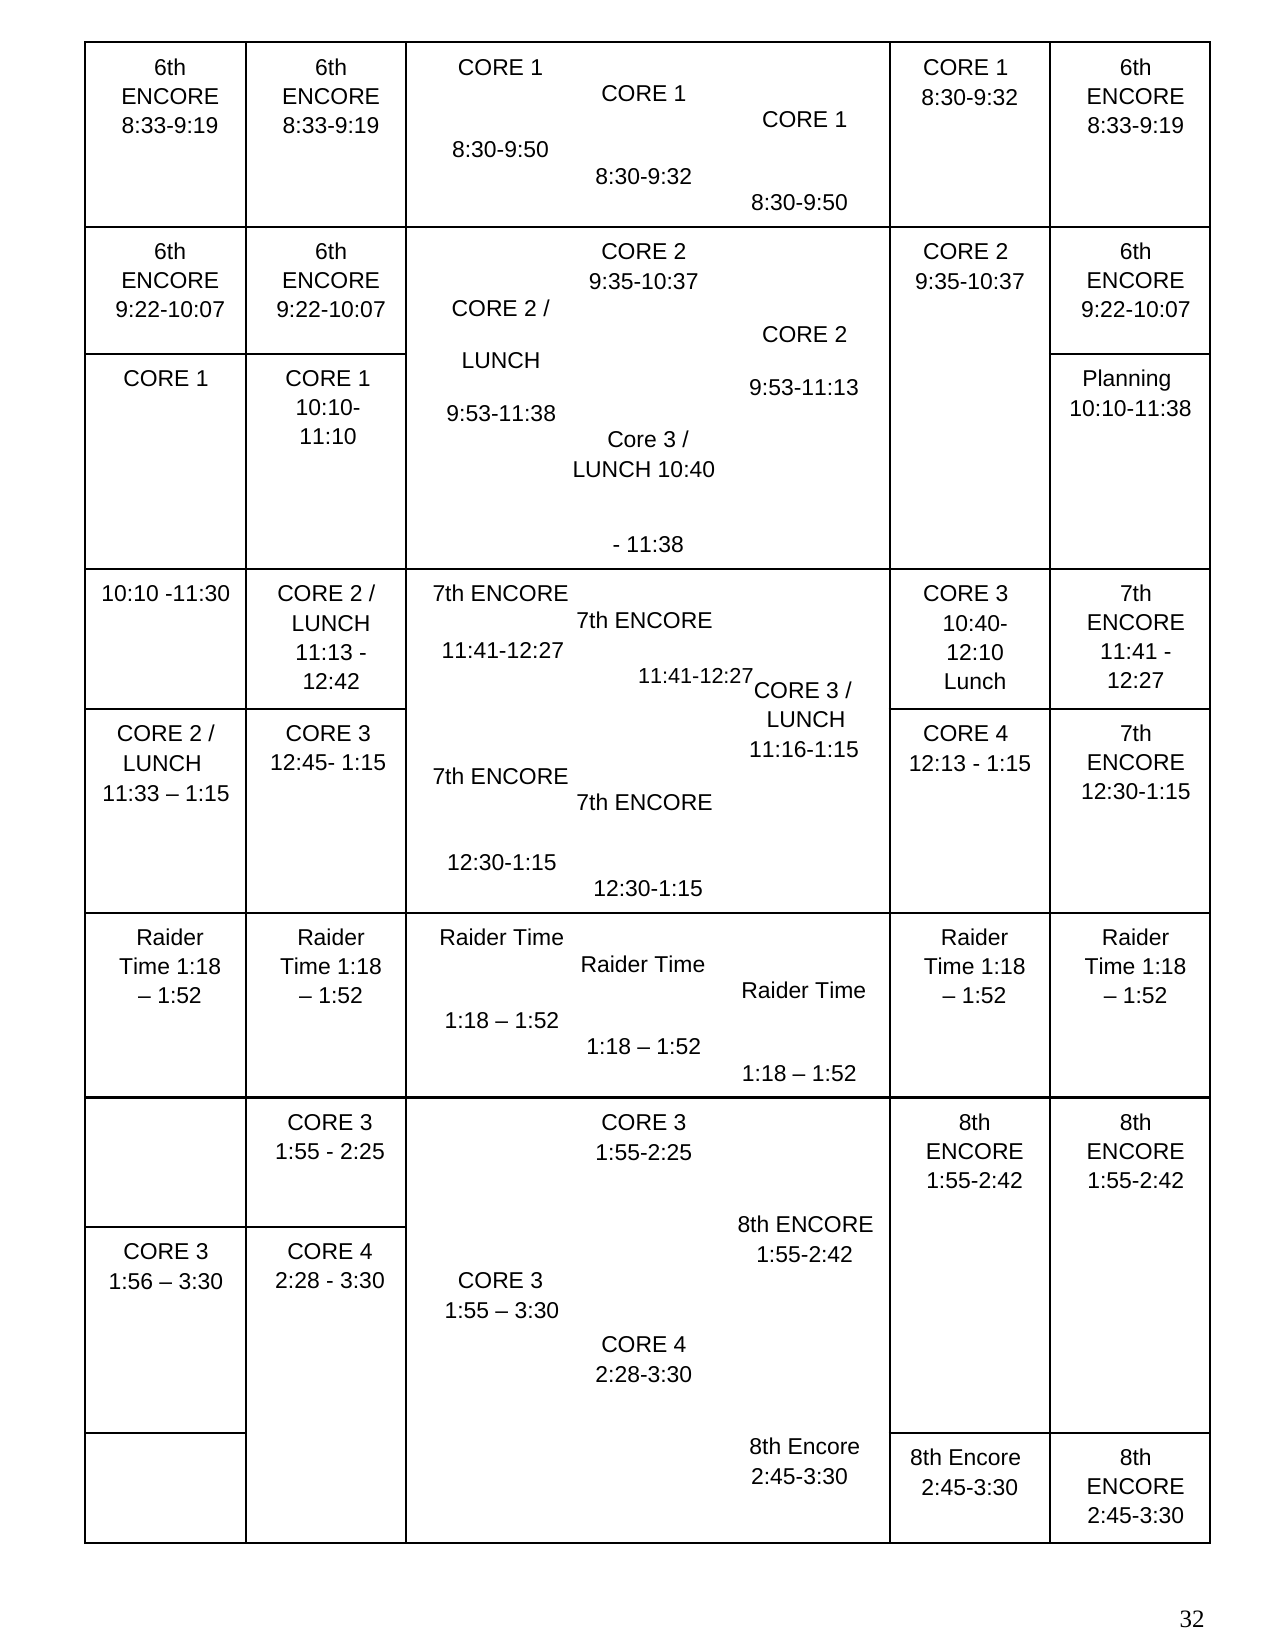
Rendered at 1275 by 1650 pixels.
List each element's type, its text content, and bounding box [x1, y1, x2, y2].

table_cell Raider Time 1:18 – 1:52 [1051, 914, 1209, 1096]
table_cell 7th ENCORE 12:30-1:15 [1051, 710, 1209, 912]
table_cell 8th ENCORE 1:55-2:42 [1051, 1099, 1209, 1432]
table_cell CORE 4 12:13 - 1:15 [891, 710, 1049, 912]
table_cell [86, 1434, 245, 1542]
table_cell Raider Time 1:18 – 1:52 [86, 914, 245, 1096]
table_cell 6th ENCORE 9:22-10:07 [247, 228, 405, 353]
table_cell Raider Time 1:18 – 1:52 [247, 914, 405, 1096]
table_cell 6th ENCORE 8:33-9:19 [1051, 43, 1209, 226]
table_cell 8th ENCORE 2:45-3:30 [1051, 1434, 1209, 1542]
table_cell CORE 2 / LUNCH 11:13 - 12:42 [247, 570, 405, 707]
table_cell [86, 1099, 245, 1226]
table_cell 8th Encore 2:45-3:30 [891, 1434, 1049, 1542]
table_cell 7th ENCORE 7th ENCORE 11:41-12:27 11:41-12:27CORE 3 / LUNCH 11:16-1:15 7th ENCORE 7th ENCORE 12:30-1:15 12:30-1:15 [407, 570, 889, 912]
table_cell 6th ENCORE 8:33-9:19 [247, 43, 405, 226]
table_cell CORE 3 1:56 – 3:30 [86, 1228, 245, 1432]
table_cell 6th ENCORE 8:33-9:19 [86, 43, 245, 226]
table_cell Raider Time 1:18 – 1:52 [891, 914, 1049, 1096]
table_cell 6th ENCORE 9:22-10:07 [1051, 228, 1209, 353]
table_cell CORE 2 9:35-10:37 CORE 2 / CORE 2 LUNCH 9:53-11:13 9:53-11:38 Core 3 / LUNCH 10:40 - 11:38 [407, 228, 889, 568]
table_cell CORE 1 10:10- 11:10 [247, 355, 405, 568]
table_cell Raider Time Raider Time Raider Time 1:18 – 1:52 1:18 – 1:52 1:18 – 1:52 [407, 914, 889, 1096]
table_cell 8th ENCORE 1:55-2:42 [891, 1099, 1049, 1432]
table_cell CORE 1 [86, 355, 245, 568]
table_cell 10:10 -11:30 [86, 570, 245, 707]
table_cell CORE 3 1:55 - 2:25 [247, 1099, 405, 1226]
table_cell CORE 3 1:55-2:25 8th ENCORE 1:55-2:42 CORE 3 1:55 – 3:30 CORE 4 2:28-3:30 8th Encore 2:45-3:30 [407, 1099, 889, 1542]
table_cell CORE 4 2:28 - 3:30 [247, 1228, 405, 1542]
table_cell CORE 1 CORE 1 CORE 1 8:30-9:50 8:30-9:32 8:30-9:50 [407, 43, 889, 226]
table_cell Planning 10:10-11:38 [1051, 355, 1209, 568]
table_cell CORE 2 / LUNCH 11:33 – 1:15 [86, 710, 245, 912]
text 32 [55, 1604, 1204, 1633]
table_cell CORE 2 9:35-10:37 [891, 228, 1049, 568]
table_cell CORE 1 8:30-9:32 [891, 43, 1049, 226]
table_cell CORE 3 12:45- 1:15 [247, 710, 405, 912]
table_cell 6th ENCORE 9:22-10:07 [86, 228, 245, 353]
table_cell 7th ENCORE 11:41 -12:27 [1051, 570, 1209, 707]
table_cell CORE 3 10:40-12:10 Lunch [891, 570, 1049, 707]
